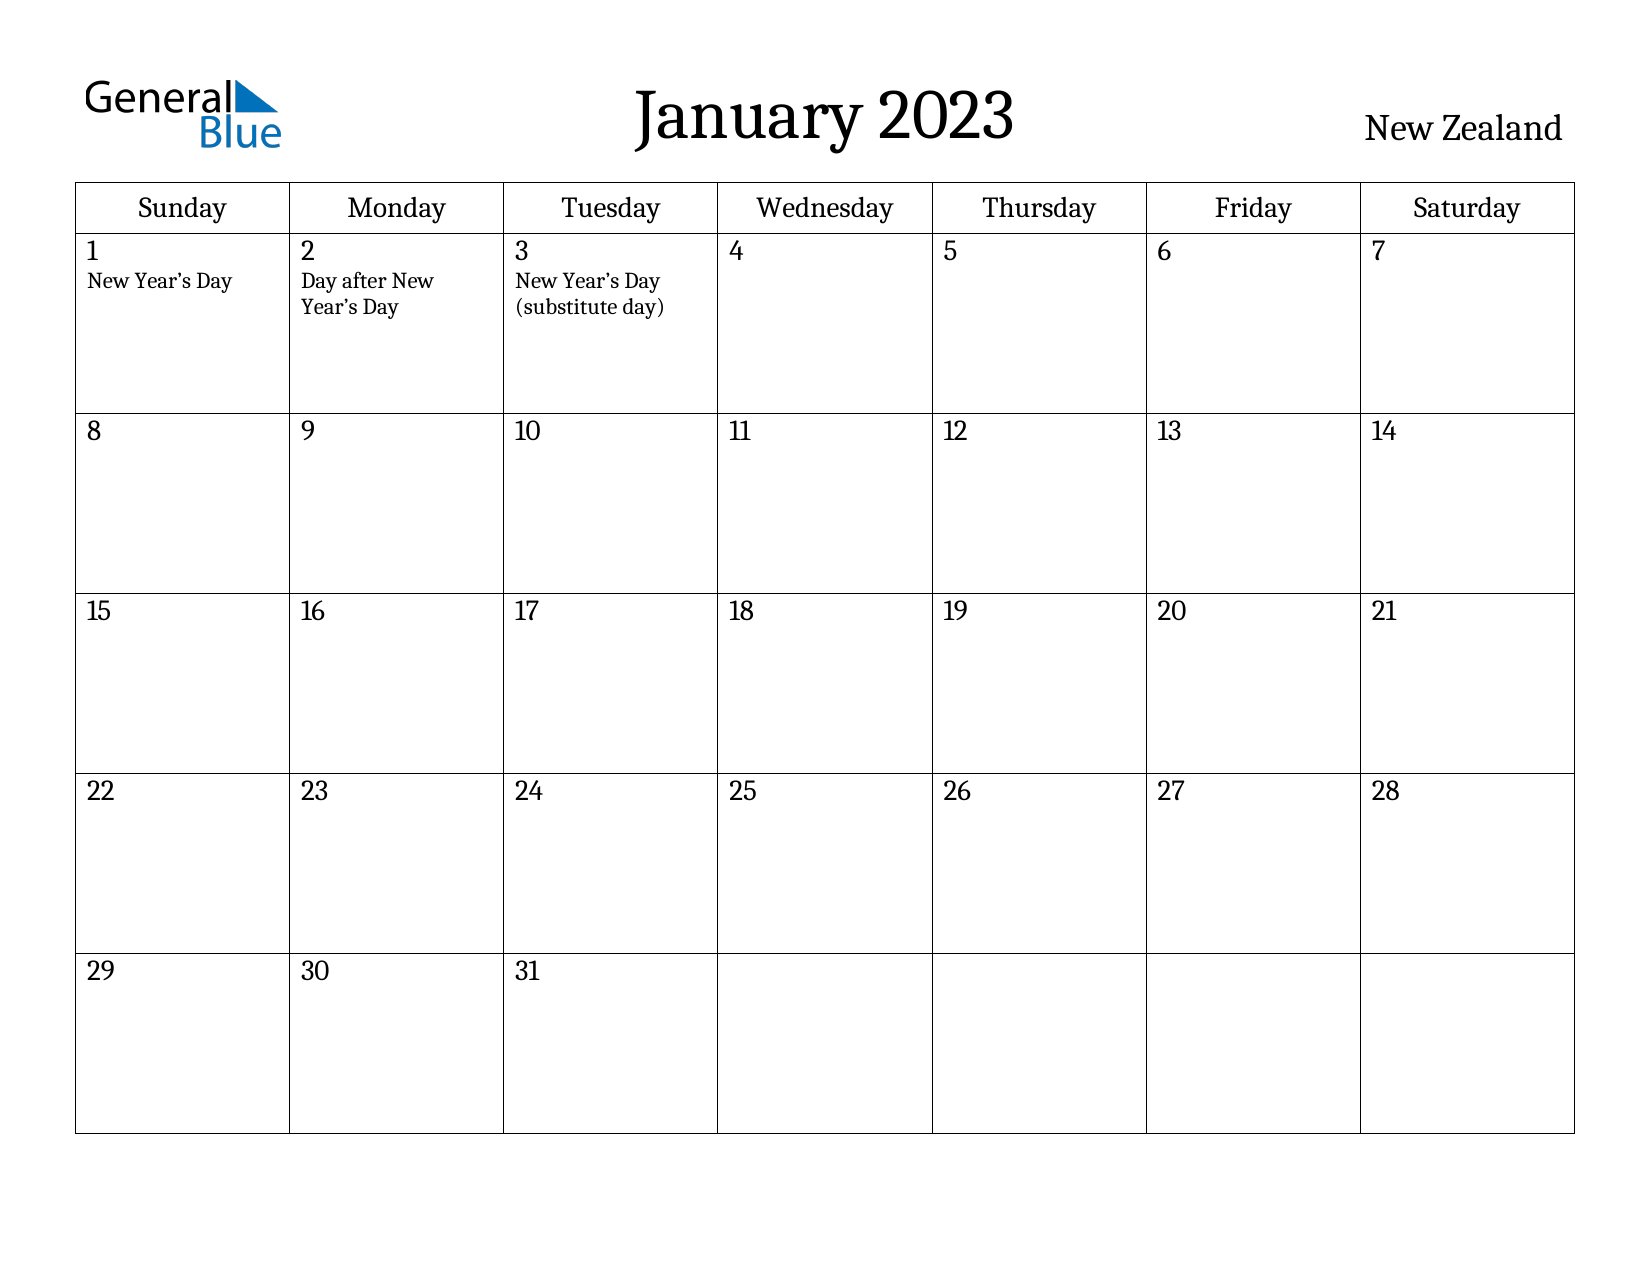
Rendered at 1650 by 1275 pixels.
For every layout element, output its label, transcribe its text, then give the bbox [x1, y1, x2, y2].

table_cell 5 [933, 234, 1146, 267]
table_cell 6 [1147, 234, 1360, 267]
table_cell [1147, 808, 1360, 953]
table_cell [504, 448, 717, 593]
table_cell Day after New Year’s Day [290, 267, 503, 413]
table_cell 16 [290, 594, 503, 627]
table_cell [290, 448, 503, 593]
table_cell 15 [76, 594, 289, 627]
table_cell [718, 267, 932, 413]
table_cell [933, 627, 1146, 773]
table_cell [504, 627, 717, 773]
table_cell [1147, 267, 1360, 413]
table_cell [933, 448, 1146, 593]
table_cell Sunday [76, 183, 289, 233]
table_cell 13 [1147, 414, 1360, 447]
picture [86, 80, 281, 148]
table_cell Thursday [933, 183, 1146, 233]
table_cell [1361, 267, 1574, 413]
table_cell Saturday [1361, 183, 1574, 233]
table_cell [290, 808, 503, 953]
table_cell [933, 267, 1146, 413]
table_cell 22 [76, 774, 289, 807]
table_header [76, 75, 503, 182]
table_cell Wednesday [718, 183, 932, 233]
table_cell 1 [76, 234, 289, 267]
table_cell 10 [504, 414, 717, 447]
table_cell [76, 988, 289, 1133]
table_cell [1147, 988, 1360, 1133]
table_cell [76, 448, 289, 593]
table_cell 26 [933, 774, 1146, 807]
table_cell Friday [1147, 183, 1360, 233]
table_cell 4 [718, 234, 932, 267]
table_cell 7 [1361, 234, 1574, 267]
table_cell [504, 808, 717, 953]
table_cell 30 [290, 954, 503, 987]
table_cell 28 [1361, 774, 1574, 807]
table_cell 24 [504, 774, 717, 807]
table_cell 14 [1361, 414, 1574, 447]
table_cell 18 [718, 594, 932, 627]
table_cell [1361, 448, 1574, 593]
table_cell [290, 988, 503, 1133]
table_cell [1147, 954, 1360, 987]
table_cell 8 [76, 414, 289, 447]
table_cell [933, 988, 1146, 1133]
table_header New Zealand [1146, 75, 1574, 182]
table_cell [1361, 627, 1574, 773]
table_cell [718, 448, 932, 593]
table_cell 23 [290, 774, 503, 807]
table_cell [933, 808, 1146, 953]
table_cell 31 [504, 954, 717, 987]
table_cell 2 [290, 234, 503, 267]
table_cell [290, 627, 503, 773]
table_cell 11 [718, 414, 932, 447]
table_header January 2023 [504, 75, 1146, 182]
table_cell 3 [504, 234, 717, 267]
table_cell 29 [76, 954, 289, 987]
table_cell 12 [933, 414, 1146, 447]
table_cell 9 [290, 414, 503, 447]
table_cell [718, 808, 932, 953]
table_cell [718, 627, 932, 773]
table_cell [1361, 988, 1574, 1133]
table_cell [1361, 808, 1574, 953]
table_cell New Year’s Day [76, 267, 289, 413]
table_cell 25 [718, 774, 932, 807]
table_cell [76, 627, 289, 773]
table_cell [1361, 954, 1574, 987]
table_cell 17 [504, 594, 717, 627]
table_cell [1147, 448, 1360, 593]
table_cell [718, 954, 932, 987]
table_cell Tuesday [504, 183, 717, 233]
table_cell [718, 988, 932, 1133]
table_cell [1147, 627, 1360, 773]
table_cell [76, 808, 289, 953]
table_cell 27 [1147, 774, 1360, 807]
table_cell [933, 954, 1146, 987]
table_cell New Year’s Day (substitute day) [504, 267, 717, 413]
table_cell Monday [290, 183, 503, 233]
table_cell 20 [1147, 594, 1360, 627]
table_cell 21 [1361, 594, 1574, 627]
table_cell [504, 988, 717, 1133]
table_cell 19 [933, 594, 1146, 627]
